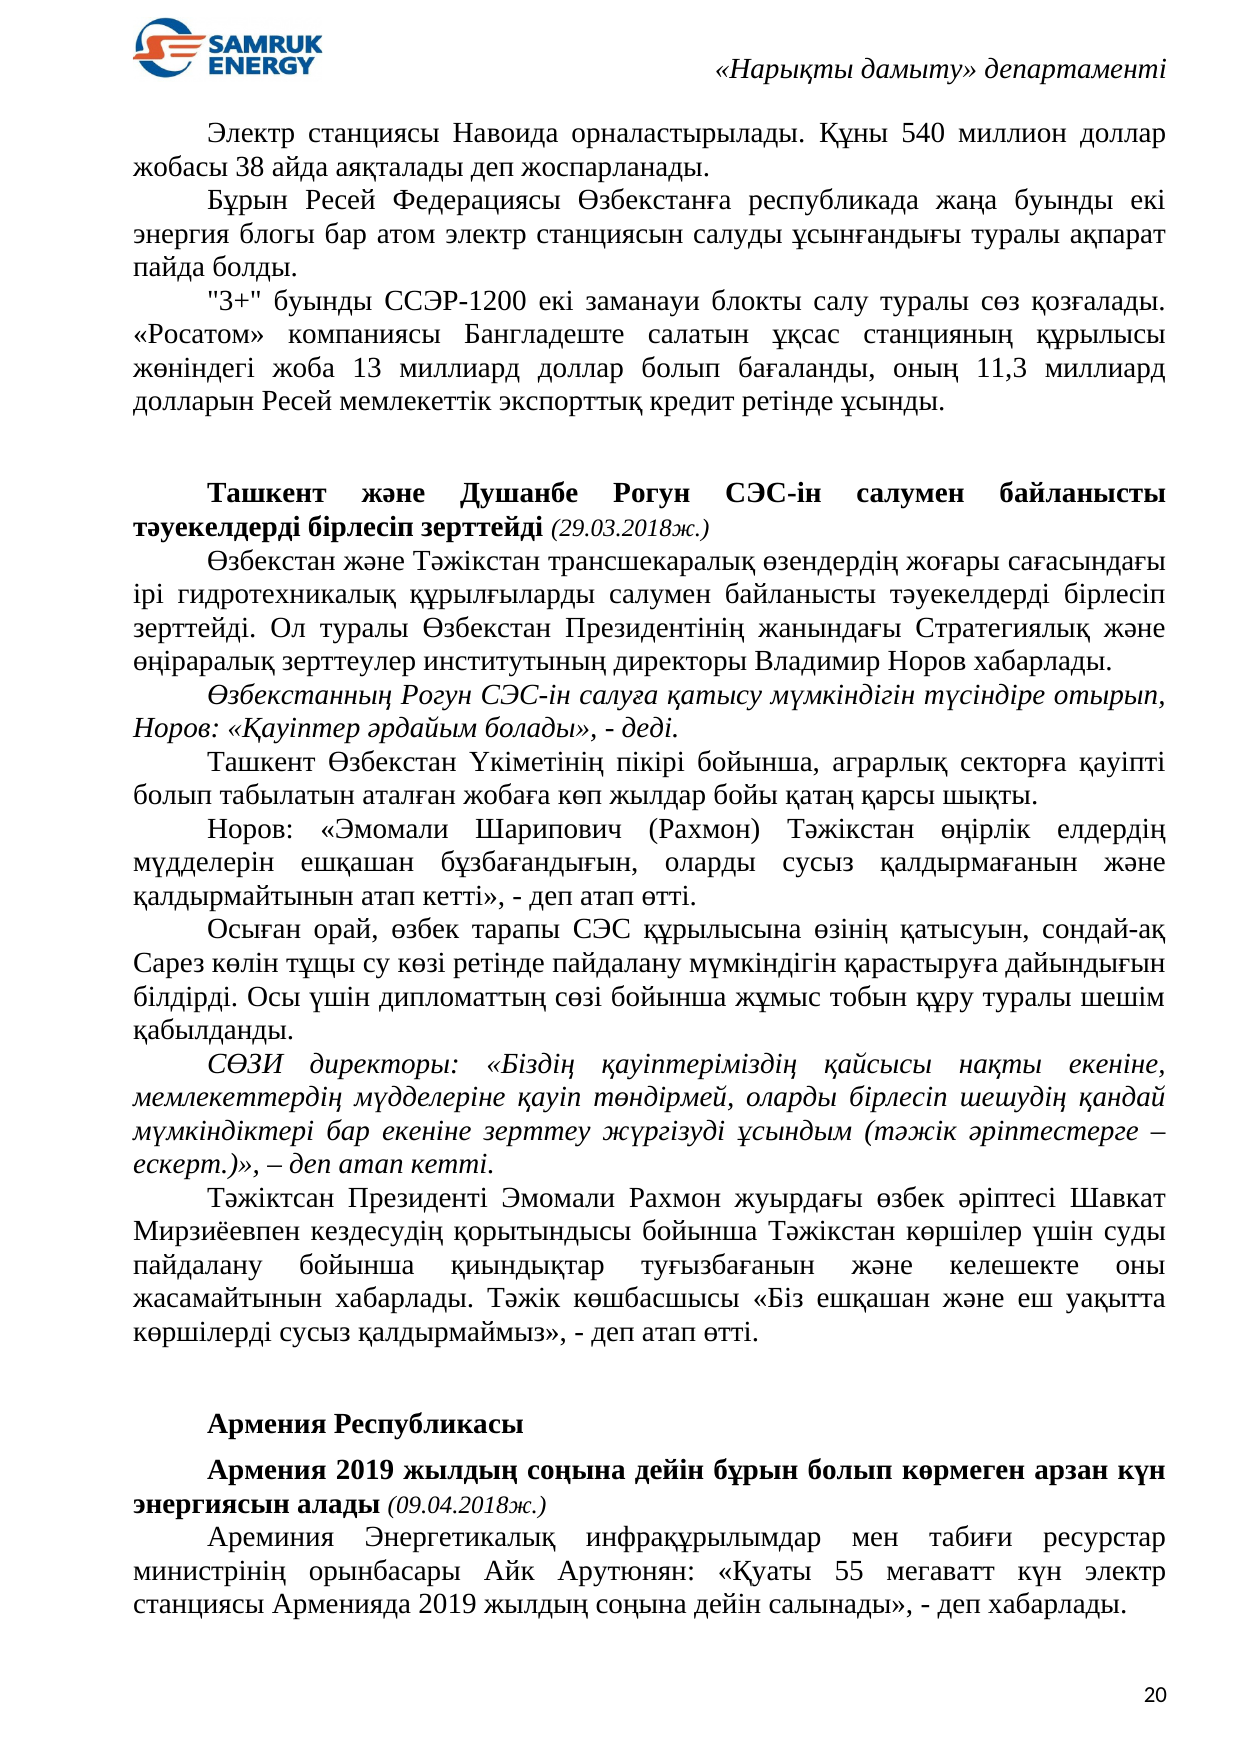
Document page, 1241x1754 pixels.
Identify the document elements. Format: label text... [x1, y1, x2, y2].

text Норов: «Эмомали Шарипович (Рахмон) Тәжікстан өңірлік елдердің мүдделерін ешқашан бұзбағандығын, оларды сусыз қалдырмағанын және қалдырмайтынын атап кетті», - деп атап өтті. [133, 811, 1167, 912]
text Өзбекстанның Рогун СЭС-ін салуға қатысу мүмкіндігін түсіндіре отырып, Норов: «Қауіптер әрдайым болады», - деді. [133, 677, 1167, 744]
text Ареминия Энергетикалық инфрақұрылымдар мен табиғи ресурстар министрінің орынбасары Айк Арутюнян: «Қуаты 55 мегаватт күн электр станциясы Арменияда 2019 жылдың соңына дейін салынады», - деп хабарлады. [133, 1519, 1167, 1620]
text "3+" буынды ССЭР-1200 екі заманауи блокты салу туралы сөз қозғалады. «Росатом» компаниясы Бангладеште салатын ұқсас станцияның құрылысы жөніндегі жоба 13 миллиард доллар болып бағаланды, оның 11,3 миллиард долларын Ресей мемлекеттік экспорттық кредит ретінде ұсынды. [133, 283, 1167, 417]
text Ташкент және Душанбе Рогун СЭС-ін салумен байланысты тәуекелдерді бірлесіп зерттейді (29.03.2018ж.) [133, 476, 1167, 543]
picture [132, 17, 323, 82]
text Өзбекстан және Тәжікстан трансшекаралық өзендердің жоғары сағасындағы ірі гидротехникалық құрылғыларды салумен байланысты тәуекелдерді бірлесіп зерттейді. Ол туралы Өзбекстан Президентінің жанындағы Стратегиялық және өңіраралық зерттеулер институтының директоры Владимир Норов хабарлады. [133, 543, 1167, 677]
text СӨЗИ директоры: «Біздің қауіптеріміздің қайсысы нақты екеніне, мемлекеттердің мүдделеріне қауіп төндірмей, оларды бірлесіп шешудің қандай мүмкіндіктері бар екеніне зерттеу жүргізуді ұсындым (тәжік әріптестерге – ескерт.)», – деп атап кетті. [133, 1046, 1167, 1180]
text Электр станциясы Навоида орналастырылады. Құны 540 миллион доллар жобасы 38 айда аяқталады деп жоспарланады. [133, 115, 1167, 182]
text Бұрын Ресей Федерациясы Өзбекстанға республикада жаңа буынды екі энергия блогы бар атом электр станциясын салуды ұсынғандығы туралы ақпарат пайда болды. [133, 182, 1167, 283]
text Армения 2019 жылдың соңына дейін бұрын болып көрмеген арзан күн энергиясын алады (09.04.2018ж.) [133, 1452, 1167, 1519]
text Армения Республикасы [133, 1406, 1167, 1440]
text Осыған орай, өзбек тарапы СЭС құрылысына өзінің қатысуын, сондай-ақ Сарез көлін тұщы су көзі ретінде пайдалану мүмкіндігін қарастыруға дайындығын білдірді. Осы үшін дипломаттың сөзі бойынша жұмыс тобын құру туралы шешім қабылданды. [133, 912, 1167, 1046]
text Ташкент Өзбекстан Үкіметінің пікірі бойынша, аграрлық секторға қауіпті болып табылатын аталған жобаға көп жылдар бойы қатаң қарсы шықты. [133, 744, 1167, 811]
text Тәжіктсан Президенті Эмомали Рахмон жуырдағы өзбек әріптесі Шавкат Мирзиёевпен кездесудің қорытындысы бойынша Тәжікстан көршілер үшін суды пайдалану бойынша қиындықтар туғызбағанын және келешекте оны жасамайтынын хабарлады. Тәжік көшбасшысы «Біз ешқашан және еш уақытта көршілерді сусыз қалдырмаймыз», - деп атап өтті. [133, 1180, 1167, 1348]
